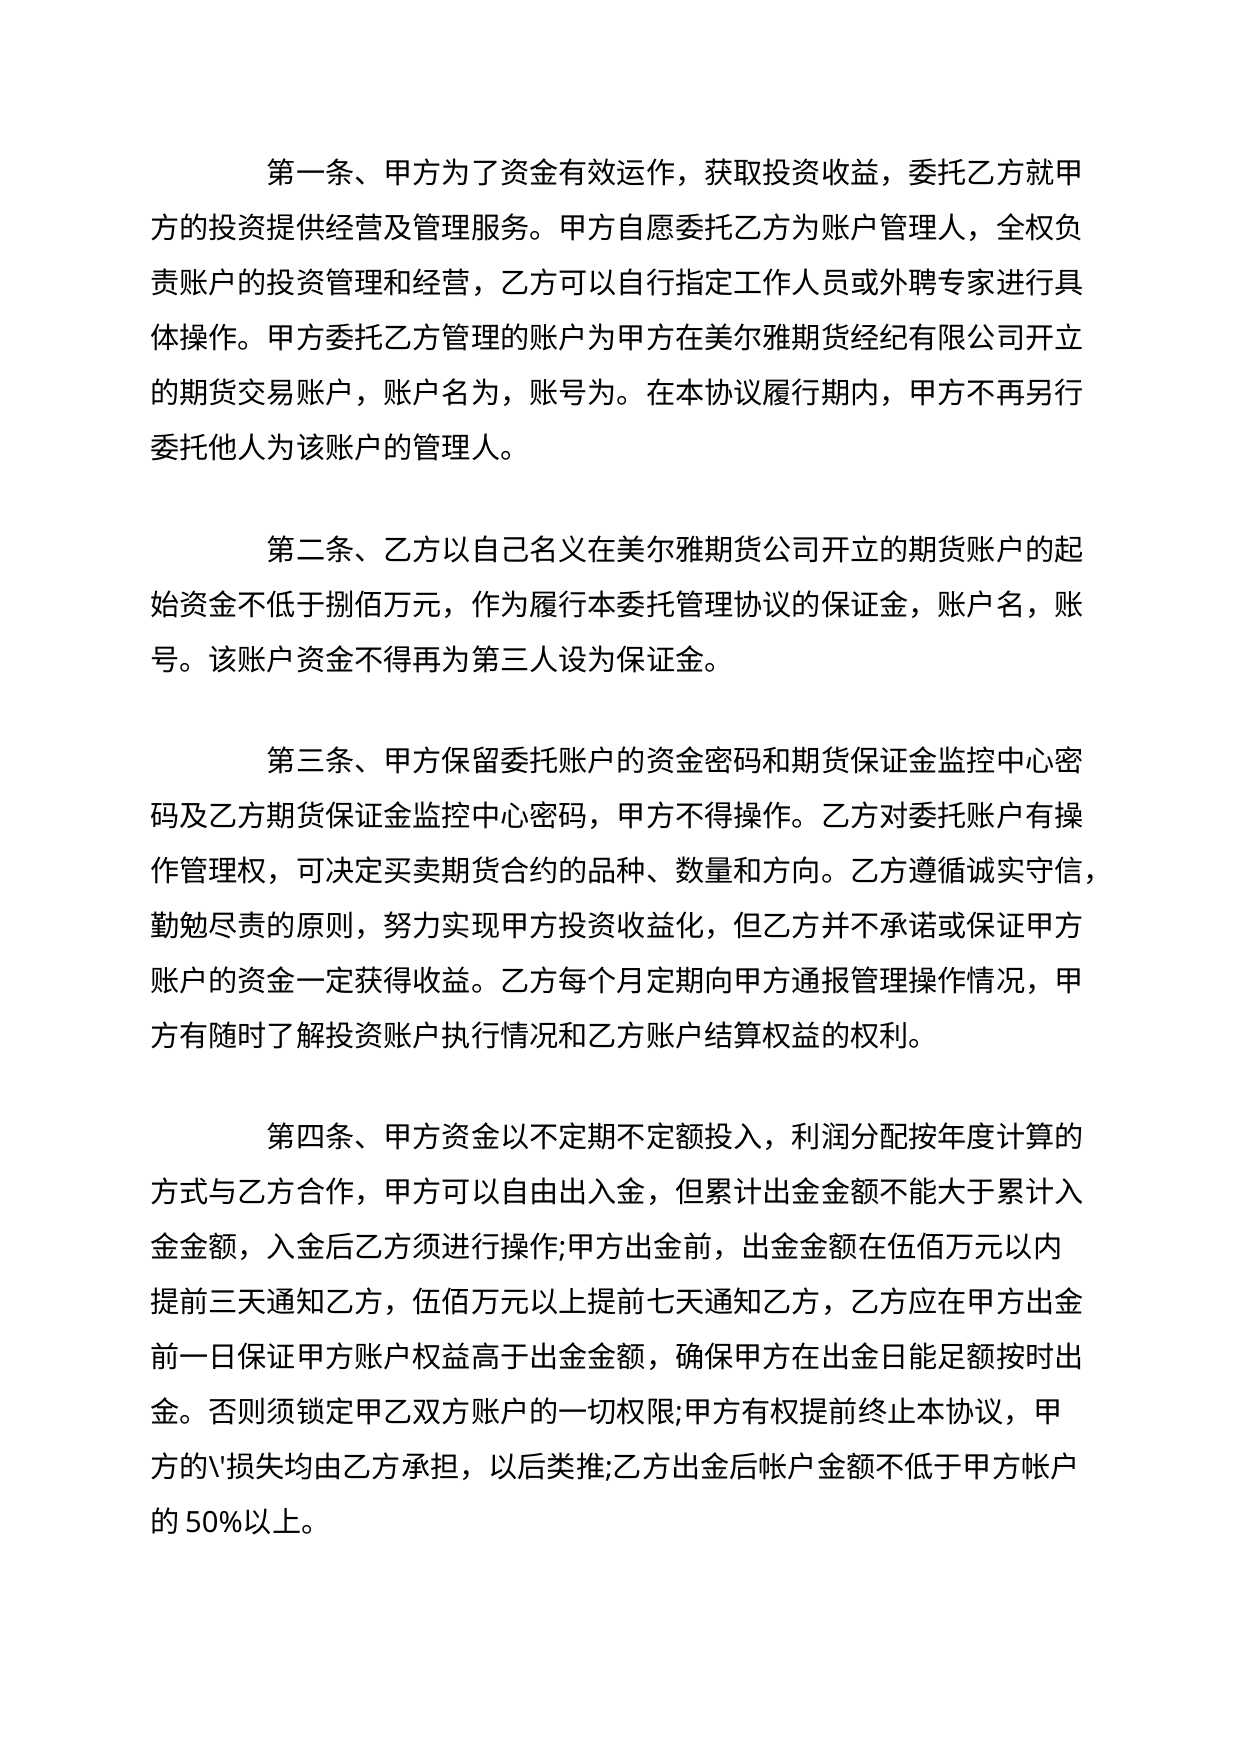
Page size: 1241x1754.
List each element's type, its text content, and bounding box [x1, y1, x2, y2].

text 第三条、甲方保留委托账户的资金密码和期货保证金监控中心密码及乙方期货保证金监控中心密码，甲方不得操作。乙方对委托账户有操作管理权，可决定买卖期货合约的品种、数量和方向。乙方遵循诚实守信，勤勉尽责的原则，努力实现甲方投资收益化，但乙方并不承诺或保证甲方账户的资金一定获得收益。乙方每个月定期向甲方通报管理操作情况，甲方有随时了解投资账户执行情况和乙方账户结算权益的权利。 [150, 738, 1090, 1054]
text 第四条、甲方资金以不定期不定额投入，利润分配按年度计算的方式与乙方合作，甲方可以自由出入金，但累计出金金额不能大于累计入金金额，入金后乙方须进行操作;甲方出金前，出金金额在伍佰万元以内提前三天通知乙方，伍佰万元以上提前七天通知乙方，乙方应在甲方出金前一日保证甲方账户权益高于出金金额，确保甲方在出金日能足额按时出金。否则须锁定甲乙双方账户的一切权限;甲方有权提前终止本协议，甲方的\'损失均由乙方承担，以后类推;乙方出金后帐户金额不低于甲方帐户的50%以上。 [150, 1114, 1090, 1541]
text 第一条、甲方为了资金有效运作，获取投资收益，委托乙方就甲方的投资提供经营及管理服务。甲方自愿委托乙方为账户管理人，全权负责账户的投资管理和经营，乙方可以自行指定工作人员或外聘专家进行具体操作。甲方委托乙方管理的账户为甲方在美尔雅期货经纪有限公司开立的期货交易账户，账户名为，账号为。在本协议履行期内，甲方不再另行委托他人为该账户的管理人。 [150, 150, 1090, 467]
text 第二条、乙方以自己名义在美尔雅期货公司开立的期货账户的起始资金不低于捌佰万元，作为履行本委托管理协议的保证金，账户名，账号。该账户资金不得再为第三人设为保证金。 [150, 526, 1090, 678]
